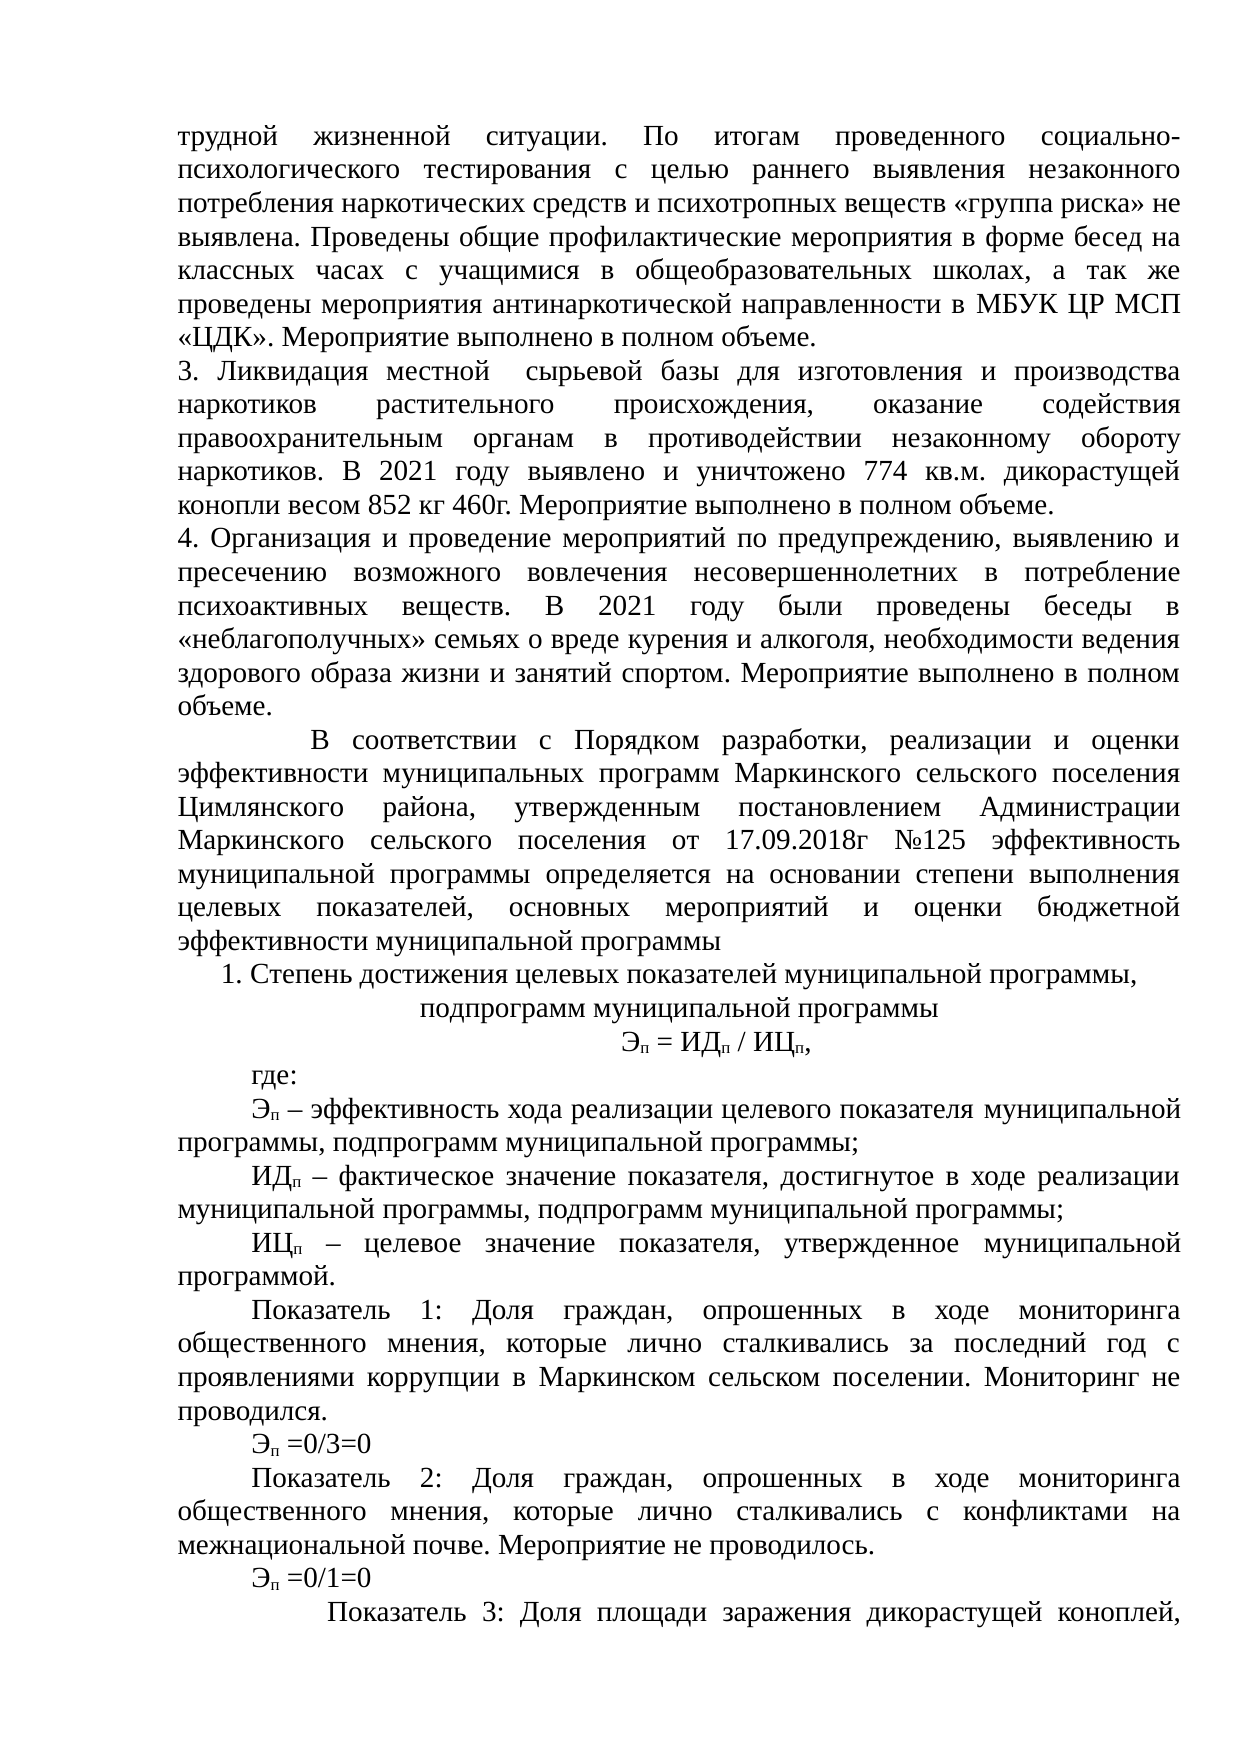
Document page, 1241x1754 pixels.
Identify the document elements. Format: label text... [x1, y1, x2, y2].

text 4. Организация и проведение мероприятий по предупреждению, выявлению и пресечению возможного вовлечения несовершеннолетних в потребление психоактивных веществ. В 2021 году были проведены беседы в «неблагополучных» семьях о вреде курения и алкоголя, необходимости ведения здорового образа жизни и занятий спортом. Мероприятие выполнено в полном объеме. [177, 521, 1181, 722]
text Показатель 1: Доля граждан, опрошенных в ходе мониторинга общественного мнения, которые лично сталкивались за последний год с проявлениями коррупции в Маркинском сельском поселении. Мониторинг не проводился. [177, 1292, 1181, 1426]
text ИДп – фактическое значение показателя, достигнутое в ходе реализации муниципальной программы, подпрограмм муниципальной программы; [177, 1158, 1181, 1225]
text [177, 1594, 1181, 1627]
text Эп =0/3=0 [177, 1426, 1181, 1460]
text где: [177, 1057, 1181, 1091]
text 1. Степень достижения целевых показателей муниципальной программы, подпрограмм муниципальной программы [177, 957, 1181, 1024]
text Эп – эффективность хода реализации целевого показателя муниципальной программы, подпрограмм муниципальной программы; [177, 1091, 1181, 1158]
text Эп =0/1=0 [177, 1560, 1181, 1594]
text Эп = ИДп / ИЦп, [177, 1024, 1181, 1057]
text Показатель 2: Доля граждан, опрошенных в ходе мониторинга общественного мнения, которые лично сталкивались с конфликтами на межнациональной почве. Мероприятие не проводилось. [177, 1460, 1181, 1560]
text 3. Ликвидация местной сырьевой базы для изготовления и производства наркотиков растительного происхождения, оказание содействия правоохранительным органам в противодействии незаконному обороту наркотиков. В 2021 году выявлено и уничтожено 774 кв.м. дикорастущей конопли весом 852 кг 460г. Мероприятие выполнено в полном объеме. [177, 353, 1181, 521]
text ИЦп – целевое значение показателя, утвержденное муниципальной программой. [177, 1225, 1181, 1292]
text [177, 118, 1181, 353]
text В соответствии с Порядком разработки, реализации и оценки эффективности муниципальных программ Маркинского сельского поселения Цимлянского района, утвержденным постановлением Администрации Маркинского сельского поселения от 17.09.2018г №125 эффективность муниципальной программы определяется на основании степени выполнения целевых показателей, основных мероприятий и оценки бюджетной эффективности муниципальной программы [177, 722, 1181, 957]
